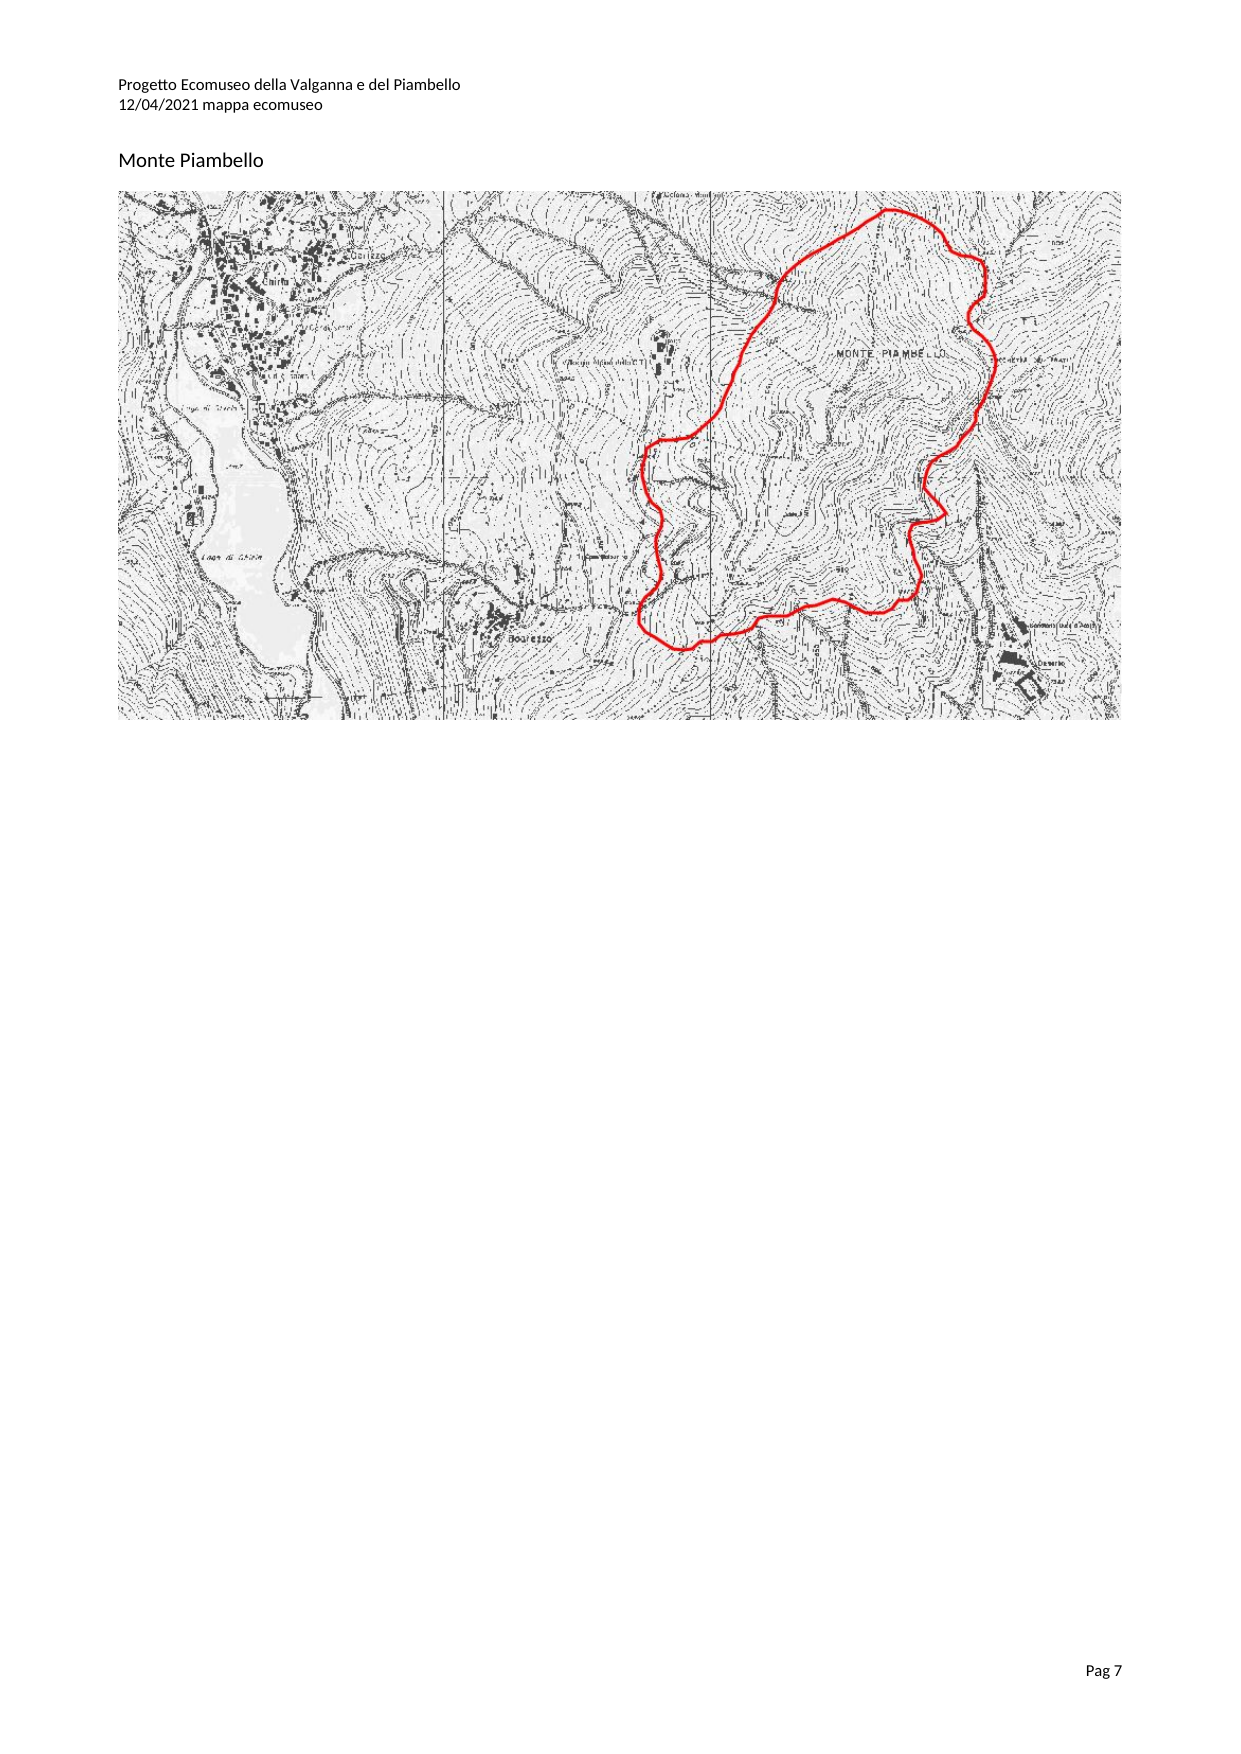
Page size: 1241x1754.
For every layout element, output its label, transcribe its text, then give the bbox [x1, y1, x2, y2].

text Monte Piambello [118, 148, 1122, 173]
picture [118, 191, 1122, 720]
